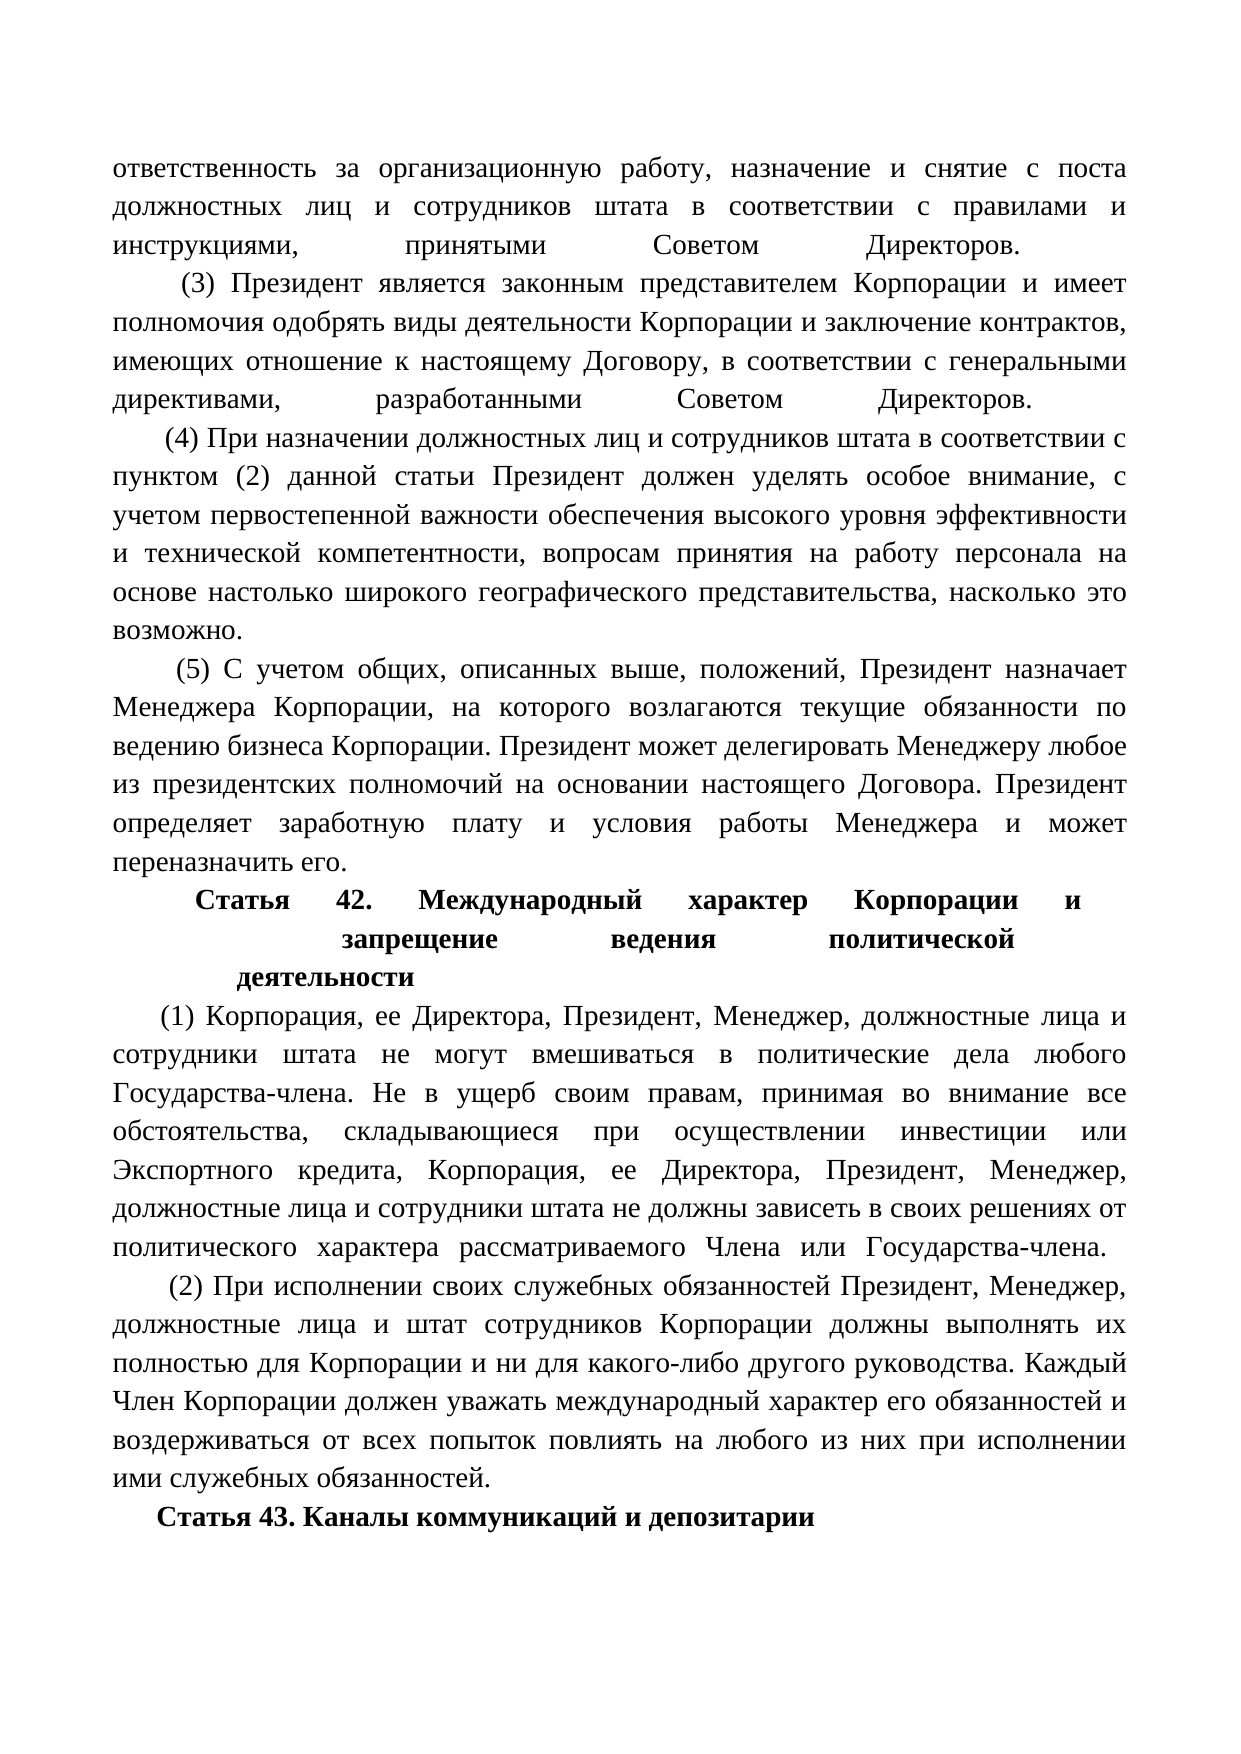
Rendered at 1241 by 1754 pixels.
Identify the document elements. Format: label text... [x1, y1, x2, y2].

text Статья 42. Международный характер Корпорации и запрещение ведения политической деятельности [112, 882, 1128, 993]
text Статья 43. Каналы коммуникаций и депозитарии [112, 1499, 1128, 1532]
text (1) Корпорация, ее Директора, Президент, Менеджер, должностные лица и сотрудники штата не могут вмешиваться в политические дела любого Государства-члена. Не в ущерб своим правам, принимая во внимание все обстоятельства, складывающиеся при осуществлении инвестиции или Экспортного кредита, Корпорация, ее Директора, Президент, Менеджер, должностные лица и сотрудники штата не должны зависеть в своих решениях от политического характера рассматриваемого Члена или Государства-члена. (2) При исполнении своих служебных обязанностей Президент, Менеджер, должностные лица и штат сотрудников Корпорации должны выполнять их полностью для Корпорации и ни для какого-либо другого руководства. Каждый Член Корпорации должен уважать международный характер его обязанностей и воздерживаться от всех попыток повлиять на любого из них при исполнении ими служебных обязанностей. [112, 998, 1128, 1494]
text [112, 150, 1128, 877]
